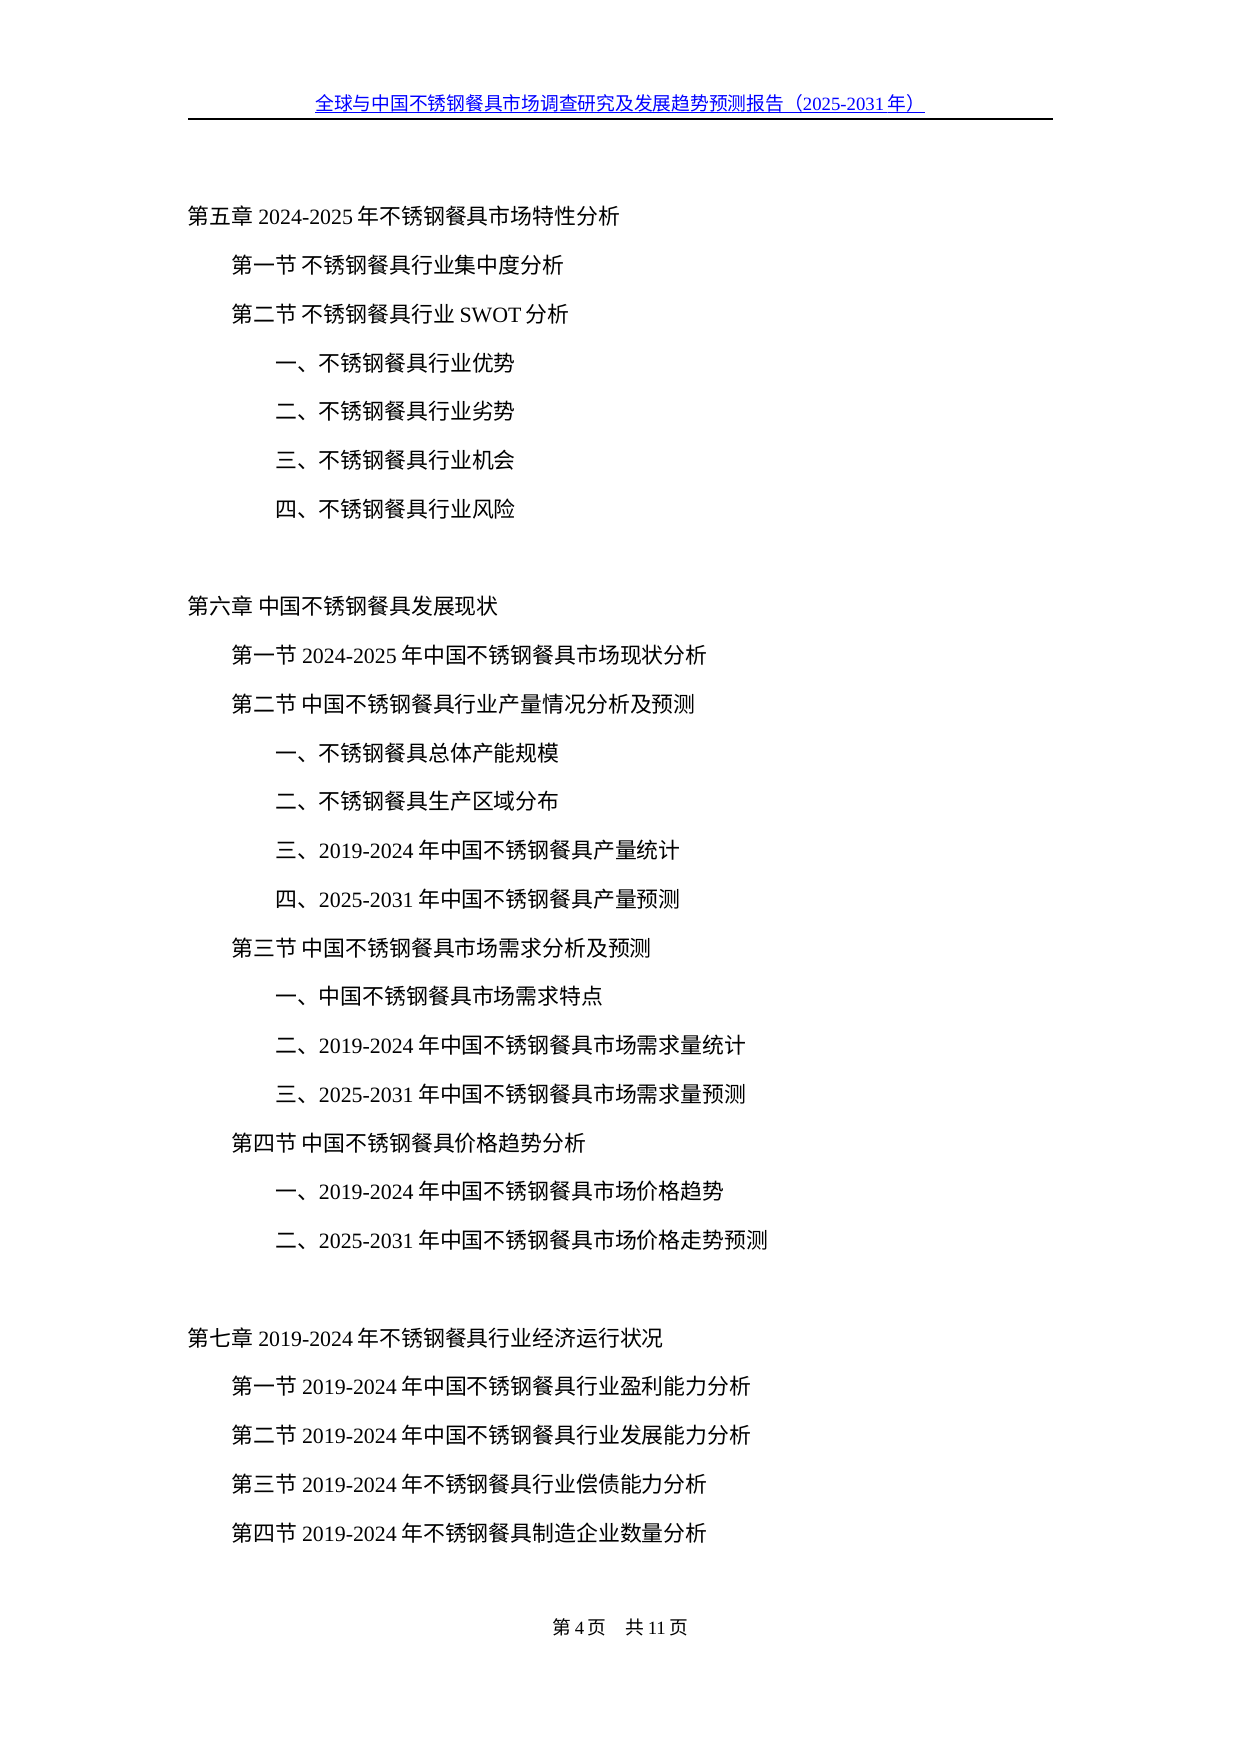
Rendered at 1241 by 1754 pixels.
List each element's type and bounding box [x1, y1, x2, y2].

text [187, 150, 1053, 1548]
